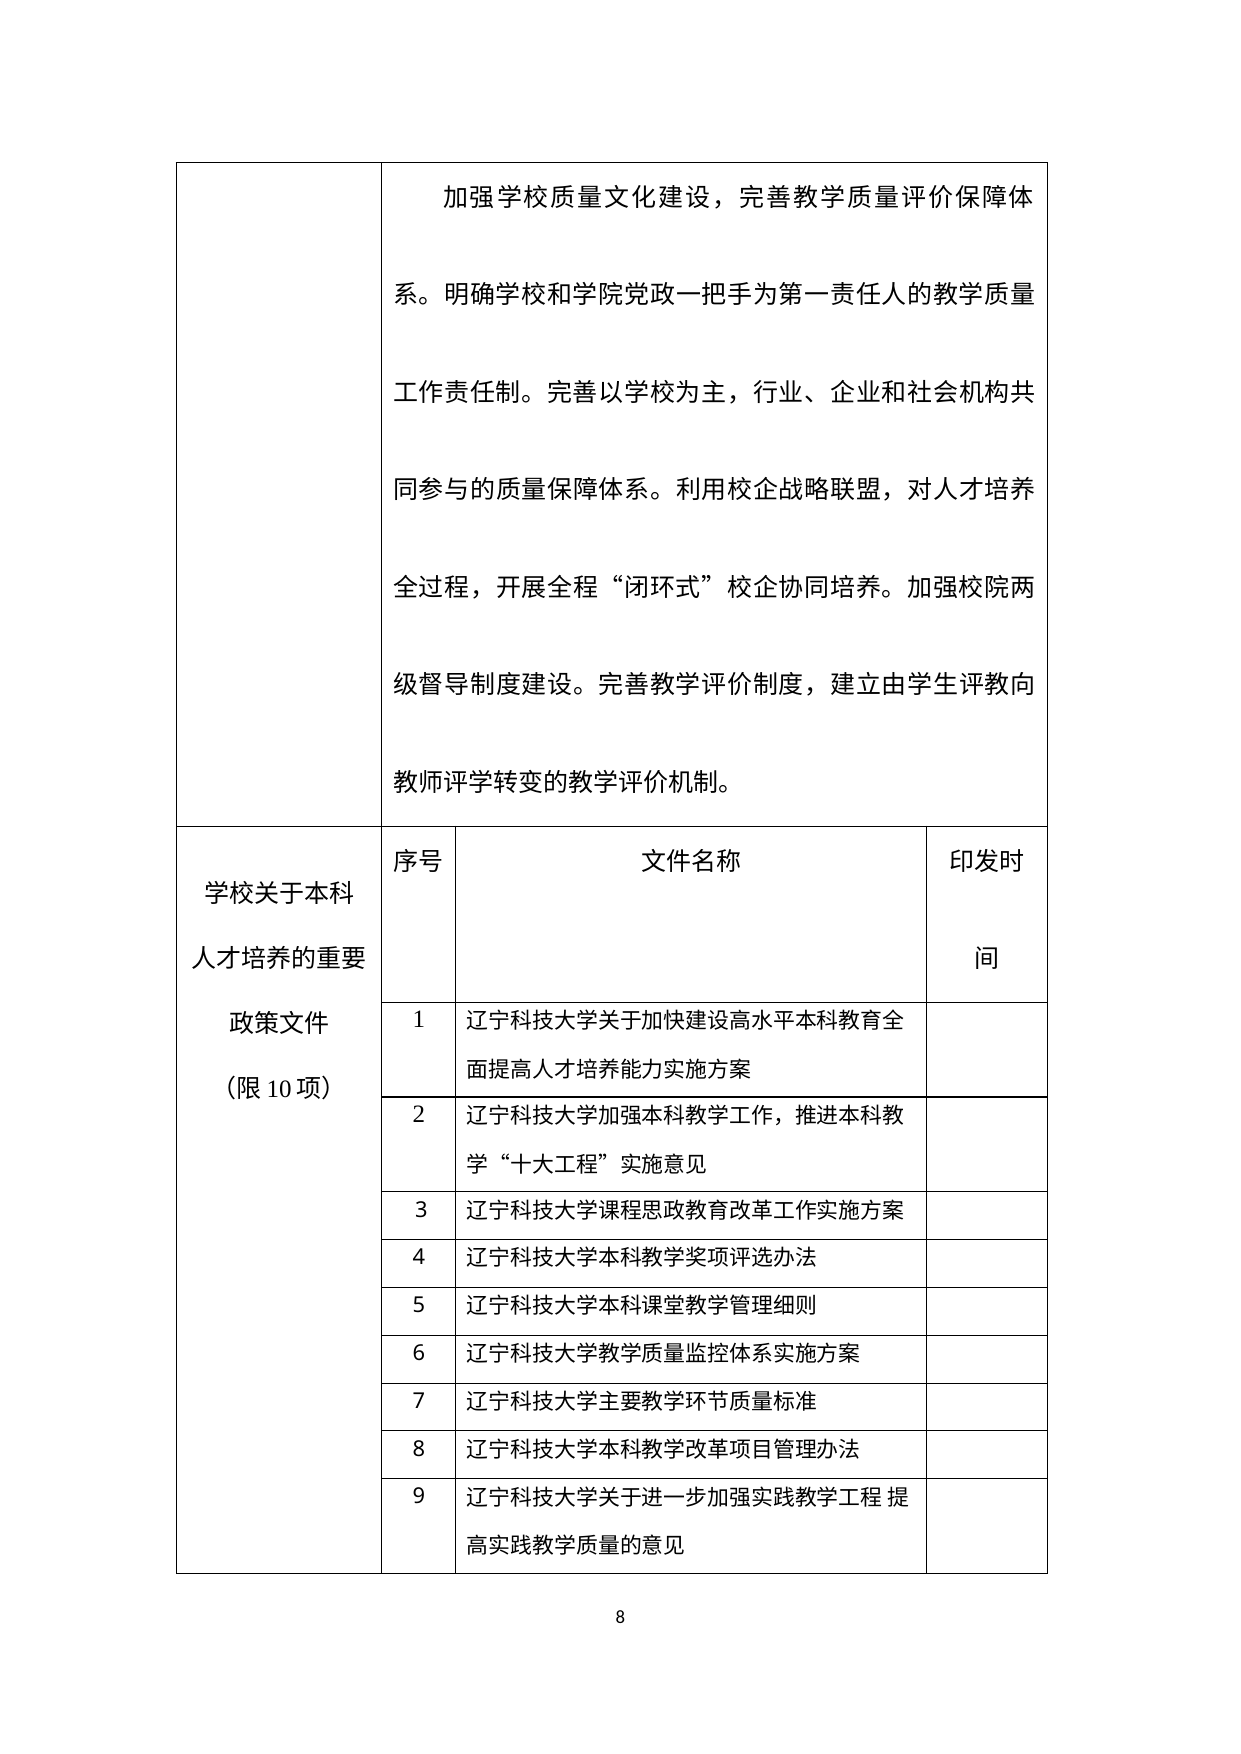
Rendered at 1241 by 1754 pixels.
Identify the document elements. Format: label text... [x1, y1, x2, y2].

table_cell 1 [382, 1003, 455, 1096]
table_cell 序号 [382, 827, 455, 1002]
table_cell 4 [382, 1240, 455, 1287]
table_cell 8 [382, 1431, 455, 1478]
table_cell [927, 1431, 1047, 1478]
table_cell 5 [382, 1288, 455, 1334]
table_cell 辽宁科技大学主要教学环节质量标准 [456, 1384, 926, 1430]
table_cell [927, 1240, 1047, 1287]
table_cell [927, 1192, 1047, 1239]
table_cell [927, 1479, 1047, 1573]
table_cell 2 [382, 1098, 455, 1191]
table_cell 学校关于本科 人才培养的重要 政策文件 （限10项） [177, 827, 381, 1573]
table_cell [927, 1384, 1047, 1430]
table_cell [177, 163, 381, 826]
table_cell [927, 1336, 1047, 1382]
table_cell 辽宁科技大学关于加快建设高水平本科教育全面提高人才培养能力实施方案 [456, 1003, 926, 1096]
table_cell [927, 1288, 1047, 1334]
table_cell [927, 1098, 1047, 1191]
table_cell 文件名称 [456, 827, 926, 1002]
table_cell 辽宁科技大学课程思政教育改革工作实施方案 [456, 1192, 926, 1239]
table_cell 辽宁科技大学本科课堂教学管理细则 [456, 1288, 926, 1334]
table_cell 辽宁科技大学教学质量监控体系实施方案 [456, 1336, 926, 1382]
table_cell 3 [382, 1192, 455, 1239]
table_cell 辽宁科技大学关于进一步加强实践教学工程 提高实践教学质量的意见 [456, 1479, 926, 1573]
table_cell 9 [382, 1479, 455, 1573]
table_cell 辽宁科技大学本科教学奖项评选办法 [456, 1240, 926, 1287]
table_cell 印发时间 [927, 827, 1047, 1002]
table_cell 7 [382, 1384, 455, 1430]
table_cell 辽宁科技大学加强本科教学工作，推进本科教学“十大工程”实施意见 [456, 1098, 926, 1191]
table_cell 6 [382, 1336, 455, 1382]
table_cell [927, 1003, 1047, 1096]
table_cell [382, 163, 1047, 826]
table_cell 辽宁科技大学本科教学改革项目管理办法 [456, 1431, 926, 1478]
